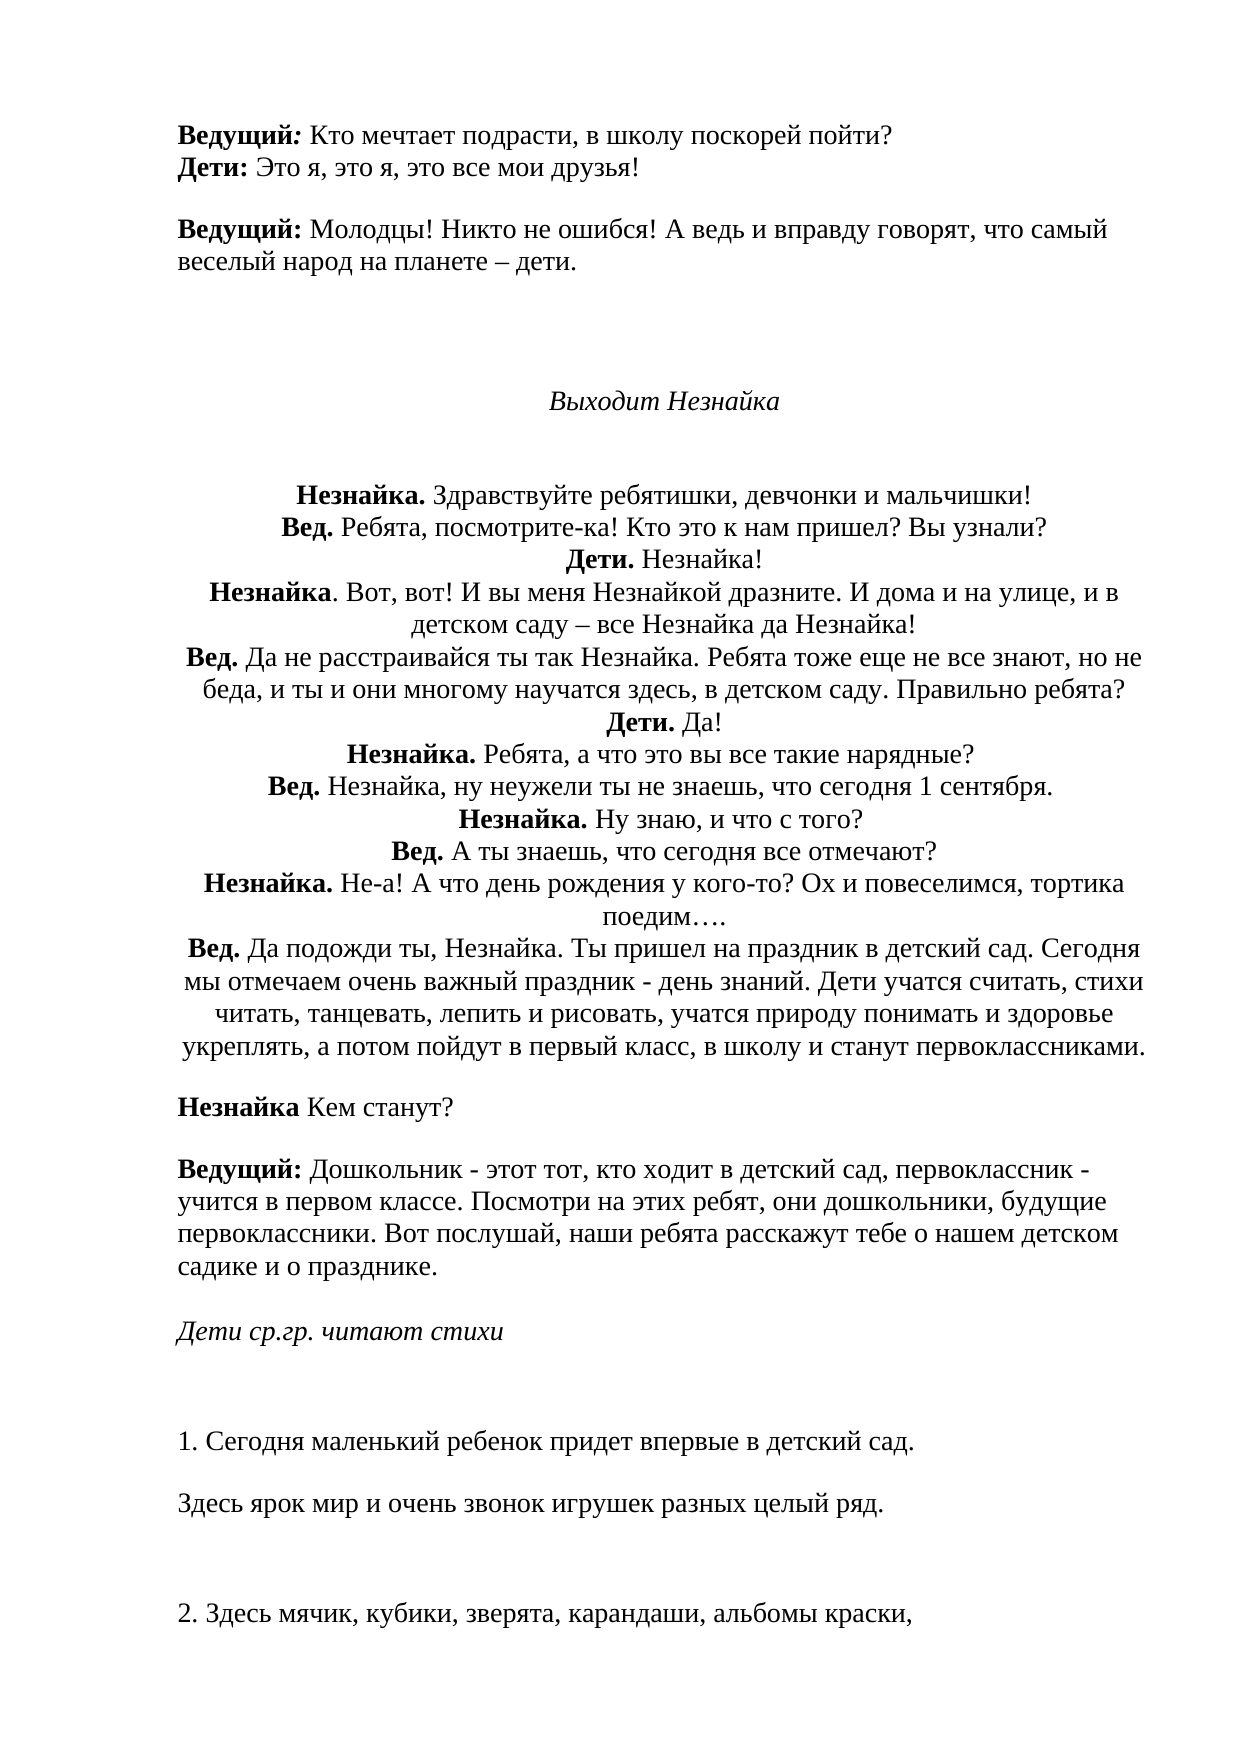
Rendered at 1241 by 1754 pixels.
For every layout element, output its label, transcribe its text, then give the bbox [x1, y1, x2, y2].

text 1. Сегодня маленький ребенок придет впервые в детский сад. [177, 1424, 1152, 1457]
text Ведущий: Кто мечтает подрасти, в школу поскорей пойти? Дети: Это я, это я, это все мои друзья! [177, 118, 1152, 183]
text Ведущий: Дошкольник - этот тот, кто ходит в детский сад, первоклассник - учится в первом классе. Посмотри на этих ребят, они дошкольники, будущие первоклассники. Вот послушай, наши ребята расскажут тебе о нашем детском садике и о празднике. Дети ср.гр. читают стихи [177, 1152, 1152, 1346]
text Здесь ярок мир и очень звонок игрушек разных целый ряд. [177, 1486, 1152, 1518]
text Ведущий: Молодцы! Никто не ошибся! А ведь и вправду говорят, что самый веселый народ на планете – дети. [177, 212, 1152, 277]
text Выходит Незнайка [177, 384, 1152, 416]
text Незнайка. Здравствуйте ребятишки, девчонки и мальчишки! Вед. Ребята, посмотрите-ка! Кто это к нам пришел? Вы узнали? Дети. Незнайка! Незнайка. Вот, вот! И вы меня Незнайкой дразните. И дома и на улице, и в детском саду – все Незнайка да Незнайка! Вед. Да не расстраивайся ты так Незнайка. Ребята тоже еще не все знают, но не беда, и ты и они многому научатся здесь, в детском саду. Правильно ребята? Дети. Да! Незнайка. Ребята, а что это вы все такие нарядные? Вед. Незнайка, ну неужели ты не знаешь, что сегодня 1 сентября. Незнайка. Ну знаю, и что с того? Вед. А ты знаешь, что сегодня все отмечают? Незнайка. Не-а! А что день рождения у кого-то? Ох и повеселимся, тортика поедим…. Вед. Да подожди ты, Незнайка. Ты пришел на праздник в детский сад. Сегодня мы отмечаем очень важный праздник - день знаний. Дети учатся считать, стихи читать, танцевать, лепить и рисовать, учатся природу понимать и здоровье укреплять, а потом пойдут в первый класс, в школу и станут первоклассниками. [177, 445, 1152, 1061]
text 2. Здесь мячик, кубики, зверята, карандаши, альбомы краски, [177, 1596, 1152, 1629]
text Незнайка Кем станут? [177, 1090, 1152, 1122]
